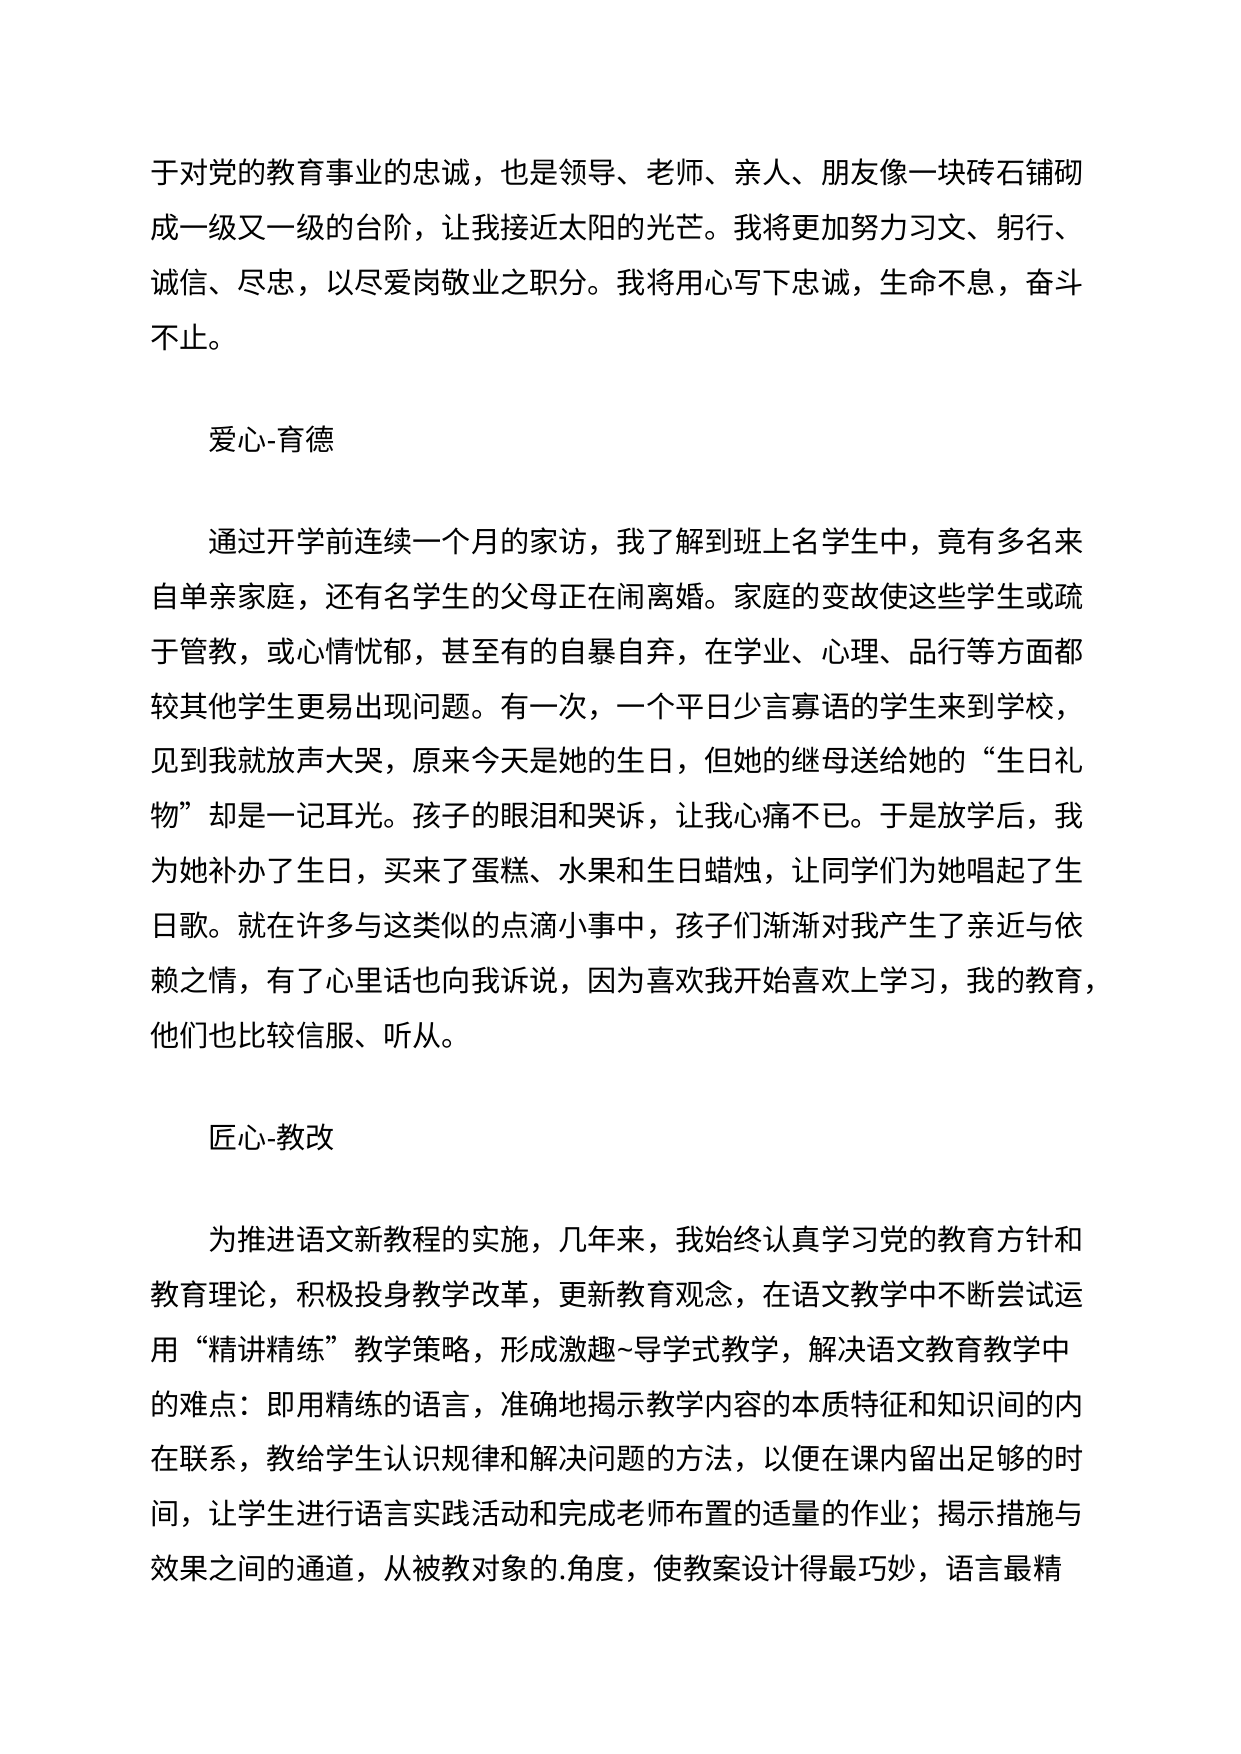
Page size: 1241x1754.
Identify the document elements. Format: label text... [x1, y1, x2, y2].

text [150, 150, 1090, 357]
text 爱心-育德 [150, 416, 1090, 459]
text 通过开学前连续一个月的家访，我了解到班上名学生中，竟有多名来自单亲家庭，还有名学生的父母正在闹离婚。家庭的变故使这些学生或疏于管教，或心情忧郁，甚至有的自暴自弃，在学业、心理、品行等方面都较其他学生更易出现问题。有一次，一个平日少言寡语的学生来到学校，见到我就放声大哭，原来今天是她的生日，但她的继母送给她的“生日礼物”却是一记耳光。孩子的眼泪和哭诉，让我心痛不已。于是放学后，我为她补办了生日，买来了蛋糕、水果和生日蜡烛，让同学们为她唱起了生日歌。就在许多与这类似的点滴小事中，孩子们渐渐对我产生了亲近与依赖之情，有了心里话也向我诉说，因为喜欢我开始喜欢上学习，我的教育，他们也比较信服、听从。 [150, 518, 1090, 1055]
text 匠心-教改 [150, 1114, 1090, 1157]
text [150, 1216, 1090, 1588]
